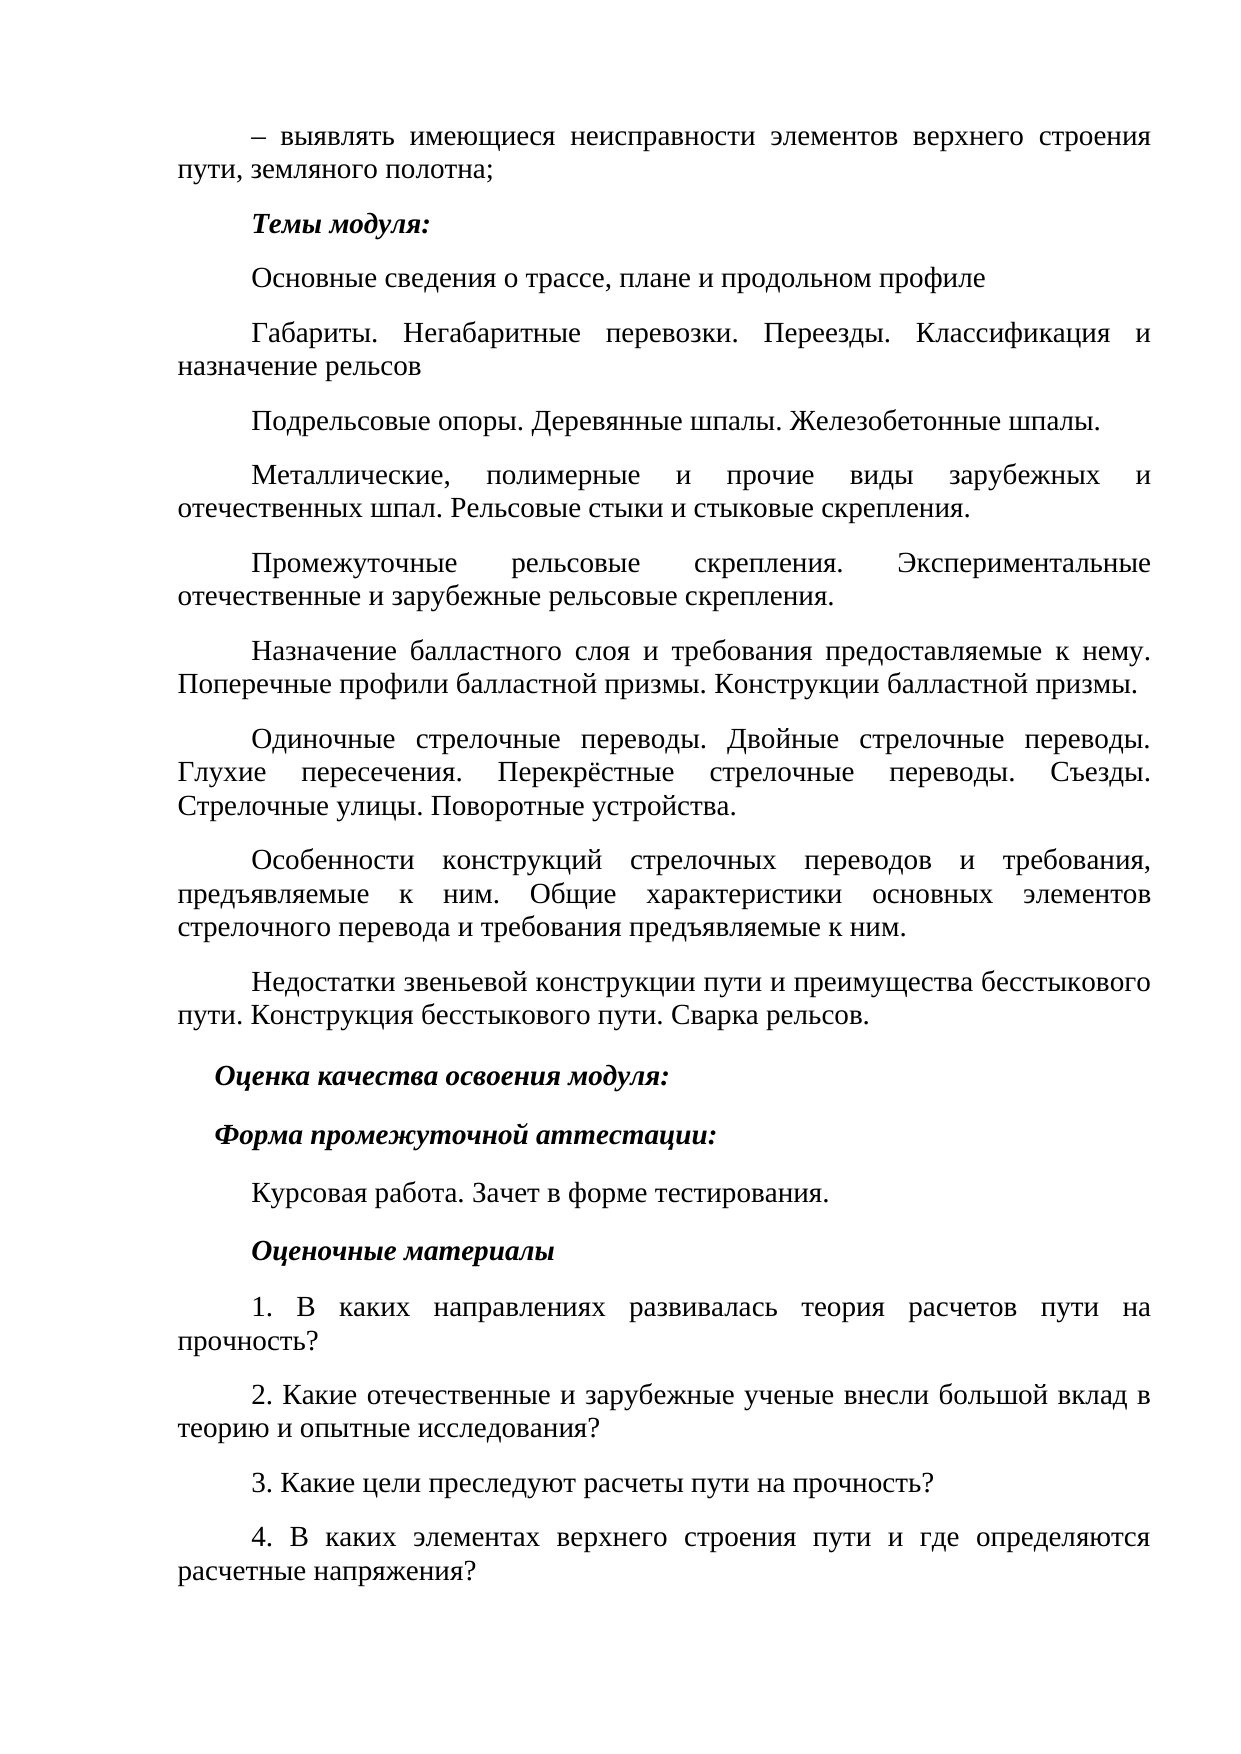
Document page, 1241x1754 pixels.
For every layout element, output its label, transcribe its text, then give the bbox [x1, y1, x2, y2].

text Оценка качества освоения модуля: [177, 1056, 1152, 1093]
text Особенности конструкций стрелочных переводов и требования, предъявляемые к ним. Общие характеристики основных элементов стрелочного перевода и требования предъявляемые к ним. [177, 842, 1152, 943]
text Форма промежуточной аттестации: [177, 1114, 1152, 1152]
text Габариты. Негабаритные перевозки. Переезды. Классификация и назначение рельсов [177, 315, 1152, 382]
text Назначение балластного слоя и требования предоставляемые к нему. Поперечные профили балластной призмы. Конструкции балластной призмы. [177, 633, 1152, 700]
text Курсовая работа. Зачет в форме тестирования. [177, 1172, 1152, 1210]
text 3. Какие цели преследуют расчеты пути на прочность? [177, 1465, 1152, 1498]
text Недостатки звеньевой конструкции пути и преимущества бесстыкового пути. Конструкция бесстыкового пути. Сварка рельсов. [177, 964, 1152, 1031]
text Оценочные материалы [251, 1231, 1152, 1268]
text – выявлять имеющиеся неисправности элементов верхнего строения пути, земляного полотна; [177, 118, 1152, 185]
text Темы модуля: [177, 206, 1152, 239]
text Металлические, полимерные и прочие виды зарубежных и отечественных шпал. Рельсовые стыки и стыковые скрепления. [177, 457, 1152, 524]
text Промежуточные рельсовые скрепления. Экспериментальные отечественные и зарубежные рельсовые скрепления. [177, 545, 1152, 612]
text Подрельсовые опоры. Деревянные шпалы. Железобетонные шпалы. [177, 403, 1152, 436]
text 2. Какие отечественные и зарубежные ученые внесли большой вклад в теорию и опытные исследования? [177, 1377, 1152, 1444]
text 4. В каких элементах верхнего строения пути и где определяются расчетные напряжения? [177, 1519, 1152, 1586]
text 1. В каких направлениях развивалась теория расчетов пути на прочность? [177, 1289, 1152, 1356]
text Основные сведения о трассе, плане и продольном профиле [177, 260, 1152, 294]
text Одиночные стрелочные переводы. Двойные стрелочные переводы. Глухие пересечения. Перекрёстные стрелочные переводы. Съезды. Стрелочные улицы. Поворотные устройства. [177, 721, 1152, 821]
